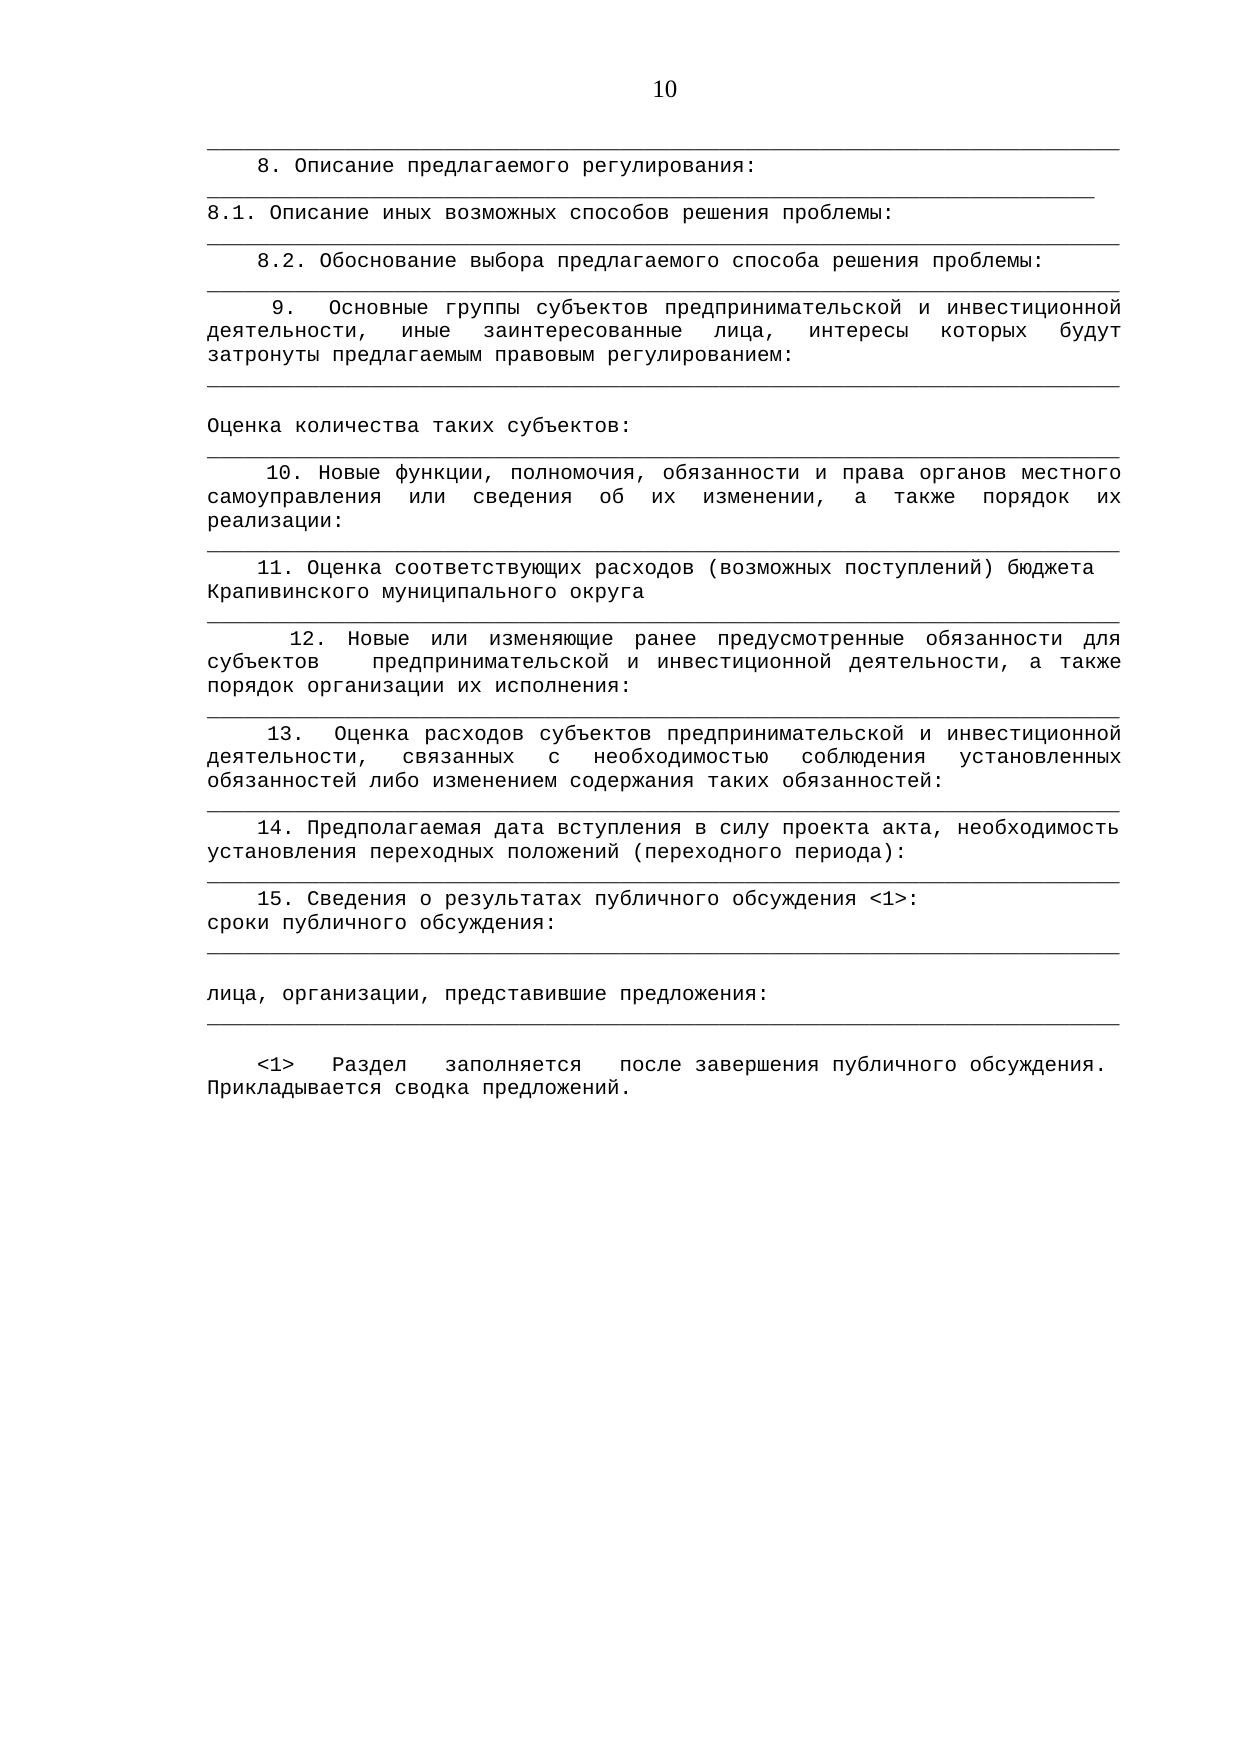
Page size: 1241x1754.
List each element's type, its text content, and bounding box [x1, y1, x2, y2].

text лица, организации, представившие предложения: [207, 983, 1122, 1006]
text 8.2. Обоснование выбора предлагаемого способа решения проблемы: [207, 249, 1122, 273]
text 13. Оценка расходов субъектов предпринимательской и инвестиционной деятельности, связанных с необходимостью соблюдения установленных обязанностей либо изменением содержания таких обязанностей: [207, 722, 1122, 793]
text _________________________________________________________________________ [207, 864, 1122, 888]
text 8. Описание предлагаемого регулирования: [207, 155, 1122, 179]
text <1> Раздел заполняется после завершения публичного обсуждения. [207, 1053, 1122, 1077]
text _________________________________________________________________________ [207, 604, 1122, 628]
text _________________________________________________________________________ [207, 226, 1122, 249]
text установления переходных положений (переходного периода): [207, 841, 1122, 864]
text _________________________________________________________________________ [207, 1006, 1122, 1030]
text 14. Предполагаемая дата вступления в силу проекта акта, необходимость [207, 817, 1122, 841]
text Крапивинского муниципального округа [207, 581, 1122, 604]
text _________________________________________________________________________ [207, 533, 1122, 557]
text сроки публичного обсуждения: [207, 912, 1122, 935]
text 9. Основные группы субъектов предпринимательской и инвестиционной деятельности, иные заинтересованные лица, интересы которых будут затронуты предлагаемым правовым регулированием: [207, 297, 1122, 368]
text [207, 131, 1122, 155]
text 15. Сведения о результатах публичного обсуждения <1>: [207, 888, 1122, 912]
text 10. Новые функции, полномочия, обязанности и права органов местного самоуправления или сведения об их изменении, а также порядок их реализации: [207, 462, 1122, 533]
text Прикладывается сводка предложений. [207, 1077, 1122, 1101]
text _______________________________________________________________________ 8.1. Описание иных возможных способов решения проблемы: [207, 179, 1122, 226]
text _________________________________________________________________________ [207, 368, 1122, 391]
text _________________________________________________________________________ [207, 935, 1122, 959]
text _________________________________________________________________________ [207, 273, 1122, 297]
text 11. Оценка соответствующих расходов (возможных поступлений) бюджета [207, 557, 1122, 581]
text _________________________________________________________________________ [207, 699, 1122, 722]
text _________________________________________________________________________ [207, 793, 1122, 817]
text 12. Новые или изменяющие ранее предусмотренные обязанности для субъектов предпринимательской и инвестиционной деятельности, а также порядок организации их исполнения: [207, 628, 1122, 699]
text Оценка количества таких субъектов: [207, 415, 1122, 439]
text _________________________________________________________________________ [207, 439, 1122, 462]
